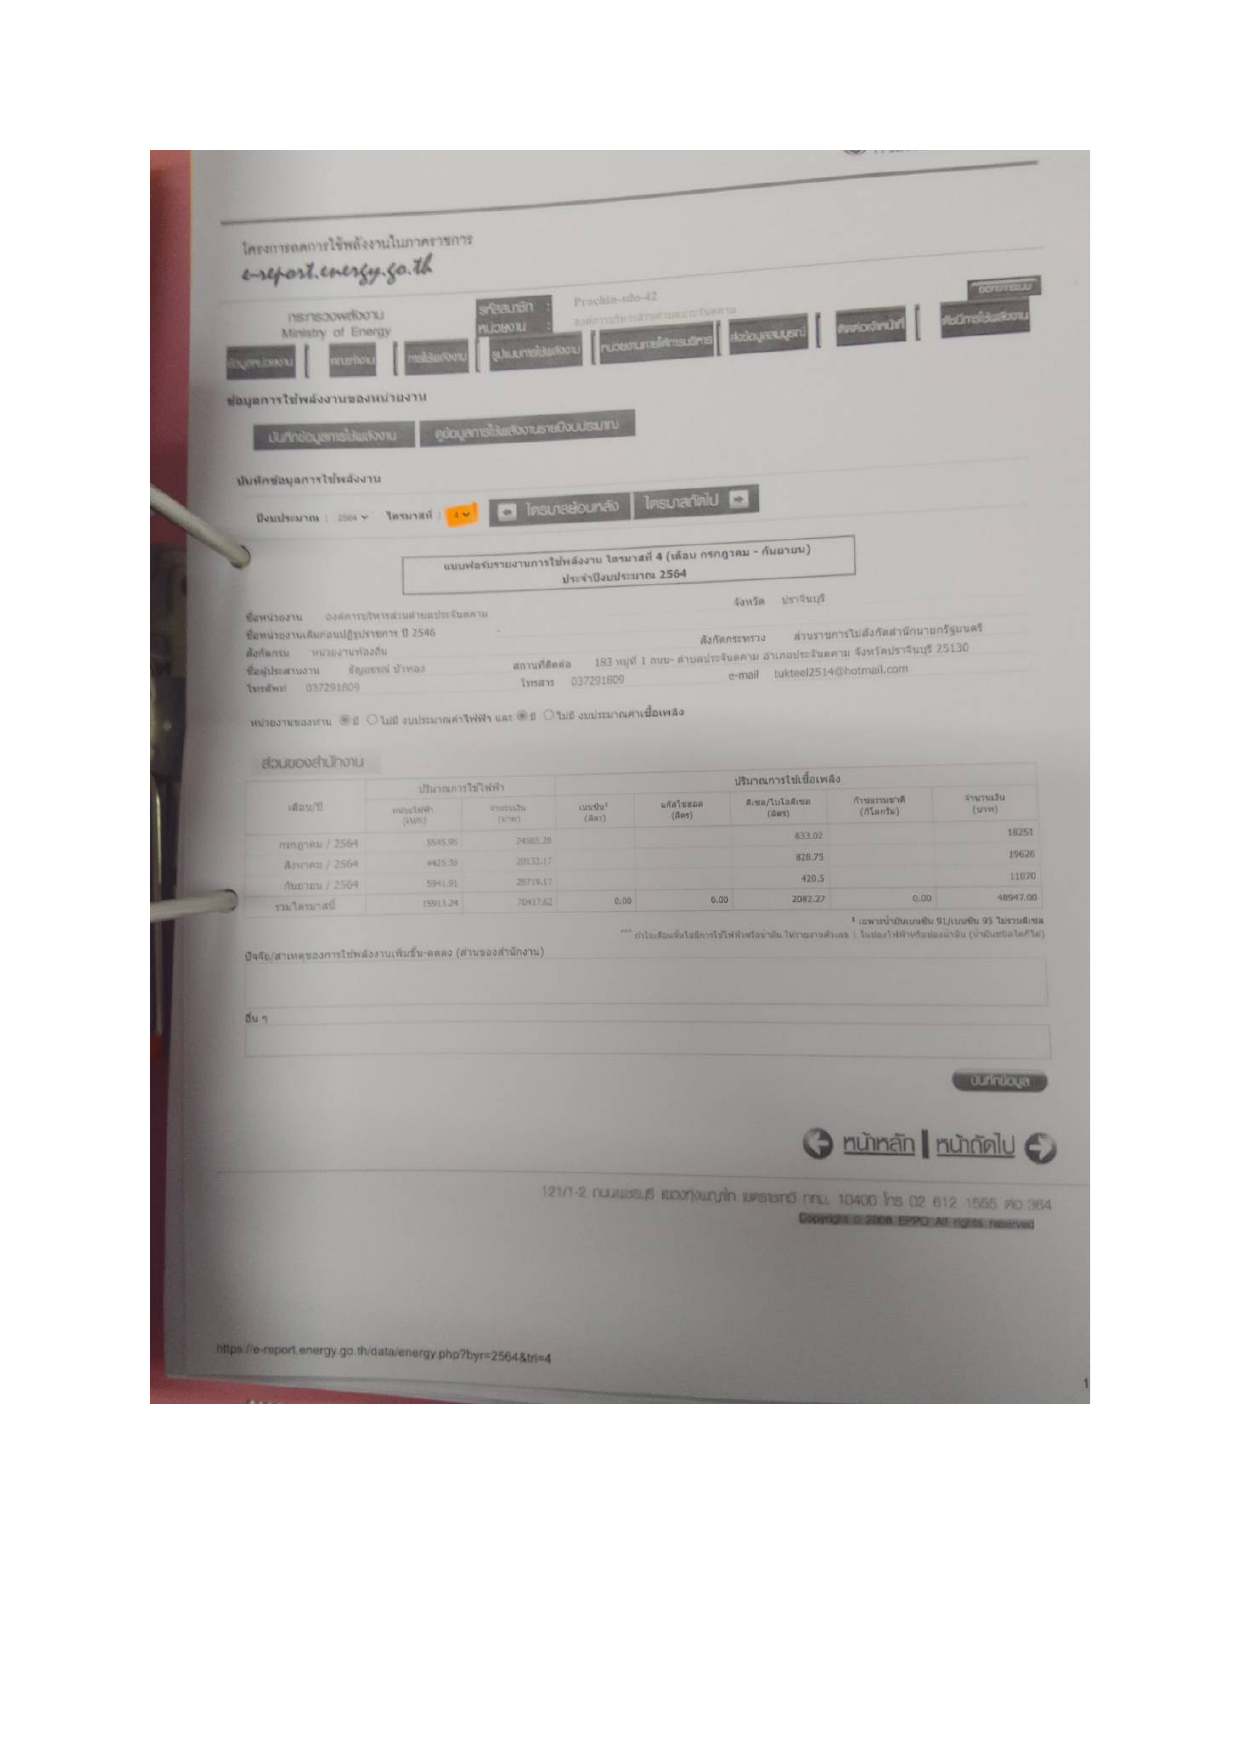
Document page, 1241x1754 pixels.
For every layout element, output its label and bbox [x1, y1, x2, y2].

picture [150, 150, 1091, 1404]
